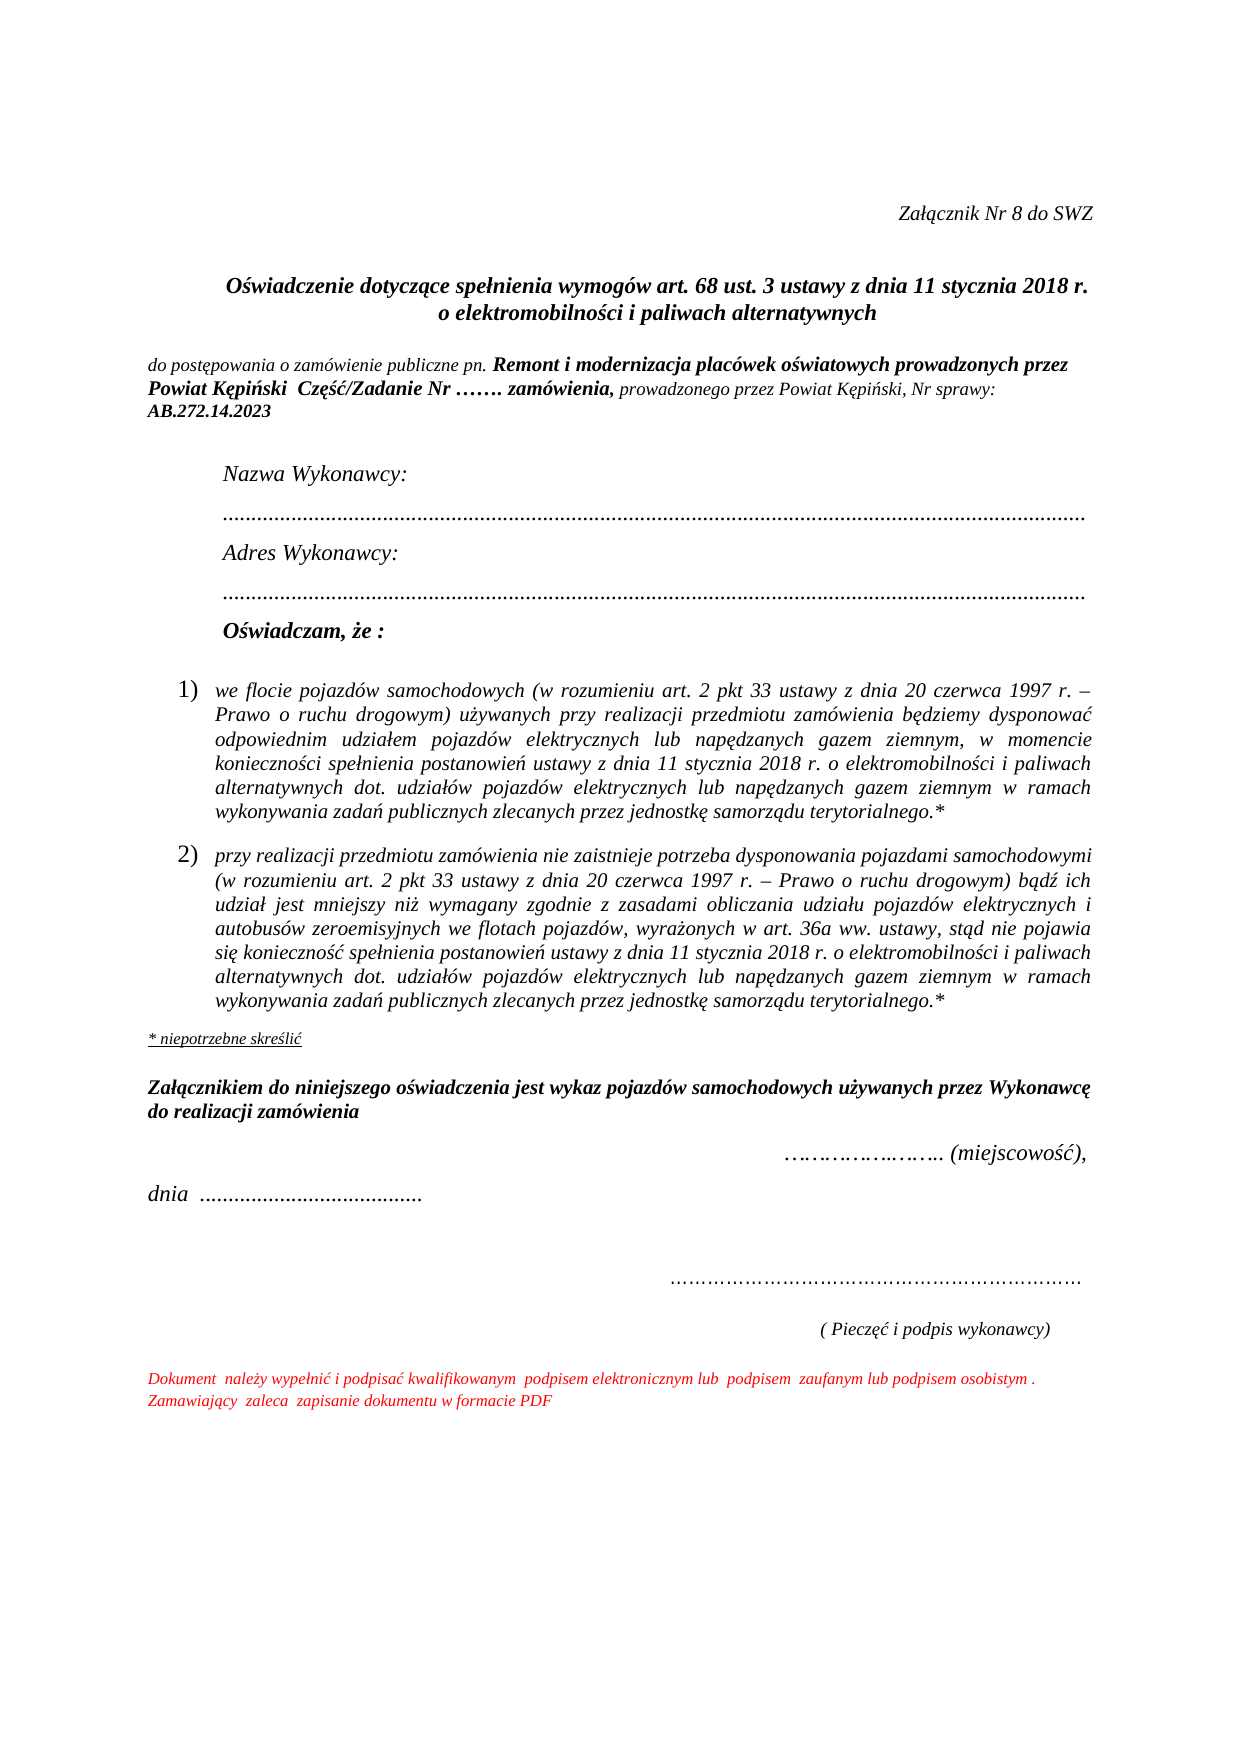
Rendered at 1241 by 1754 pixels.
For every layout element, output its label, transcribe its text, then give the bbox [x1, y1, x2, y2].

list we flocie pojazdów samochodowych (w rozumieniu art. 2 pkt 33 ustawy z dnia 20 czerwca 1997 r. – Prawo o ruchu drogowym) używanych przy realizacji przedmiotu zamówienia będziemy dysponować odpowiednim udziałem pojazdów elektrycznych lub napędzanych gazem ziemnym, w momencie konieczności spełnienia postanowień ustawy z dnia 11 stycznia 2018 r. o elektromobilności i paliwach alternatywnych dot. udziałów pojazdów elektrycznych lub napędzanych gazem ziemnym w ramach wykonywania zadań publicznych zlecanych przez jednostkę samorządu terytorialnego.* [177, 674, 1093, 823]
text Oświadczam, że : [223, 617, 1093, 644]
text …………….…….. (miejscowość), dnia ....................................... [148, 1139, 1093, 1249]
text Adres Wykonawcy: [223, 538, 1093, 565]
text ....................................................................................................................................................... [223, 578, 1093, 604]
text ....................................................................................................................................................... [223, 499, 1093, 525]
text Oświadczenie dotyczące spełnienia wymogów art. 68 ust. 3 ustawy z dnia 11 stycznia 2018 r. o elektromobilności i paliwach alternatywnych [223, 273, 1093, 325]
text Załącznikiem do niniejszego oświadczenia jest wykaz pojazdów samochodowych używanych przez Wykonawcę do realizacji zamówienia [148, 1074, 1093, 1123]
text Zamawiający zaleca zapisanie dokumentu w formacie PDF [148, 1391, 1093, 1410]
text ( Pieczęć i podpis wykonawcy) [148, 1318, 1093, 1340]
text Załącznik Nr 8 do SWZ [148, 200, 1093, 224]
text Dokument należy wypełnić i podpisać kwalifikowanym podpisem elektronicznym lub podpisem zaufanym lub podpisem osobistym . [148, 1369, 1093, 1388]
text * niepotrzebne skreślić [148, 1029, 1093, 1048]
text ………………………………………………………… [664, 1263, 1093, 1289]
list przy realizacji przedmiotu zamówienia nie zaistnieje potrzeba dysponowania pojazdami samochodowymi (w rozumieniu art. 2 pkt 33 ustawy z dnia 20 czerwca 1997 r. – Prawo o ruchu drogowym) bądź ich udział jest mniejszy niż wymagany zgodnie z zasadami obliczania udziału pojazdów elektrycznych i autobusów zeroemisyjnych we flotach pojazdów, wyrażonych w art. 36a ww. ustawy, stąd nie pojawia się konieczność spełnienia postanowień ustawy z dnia 11 stycznia 2018 r. o elektromobilności i paliwach alternatywnych dot. udziałów pojazdów elektrycznych lub napędzanych gazem ziemnym w ramach wykonywania zadań publicznych zlecanych przez jednostkę samorządu terytorialnego.* [177, 839, 1093, 1012]
text do postępowania o zamówienie publiczne pn. Remont i modernizacja placówek oświatowych prowadzonych przez Powiat Kępiński Część/Zadanie Nr ……. zamówienia, prowadzonego przez Powiat Kępiński, Nr sprawy: AB.272.14.2023 [148, 352, 1093, 421]
text Nazwa Wykonawcy: [223, 459, 1093, 486]
